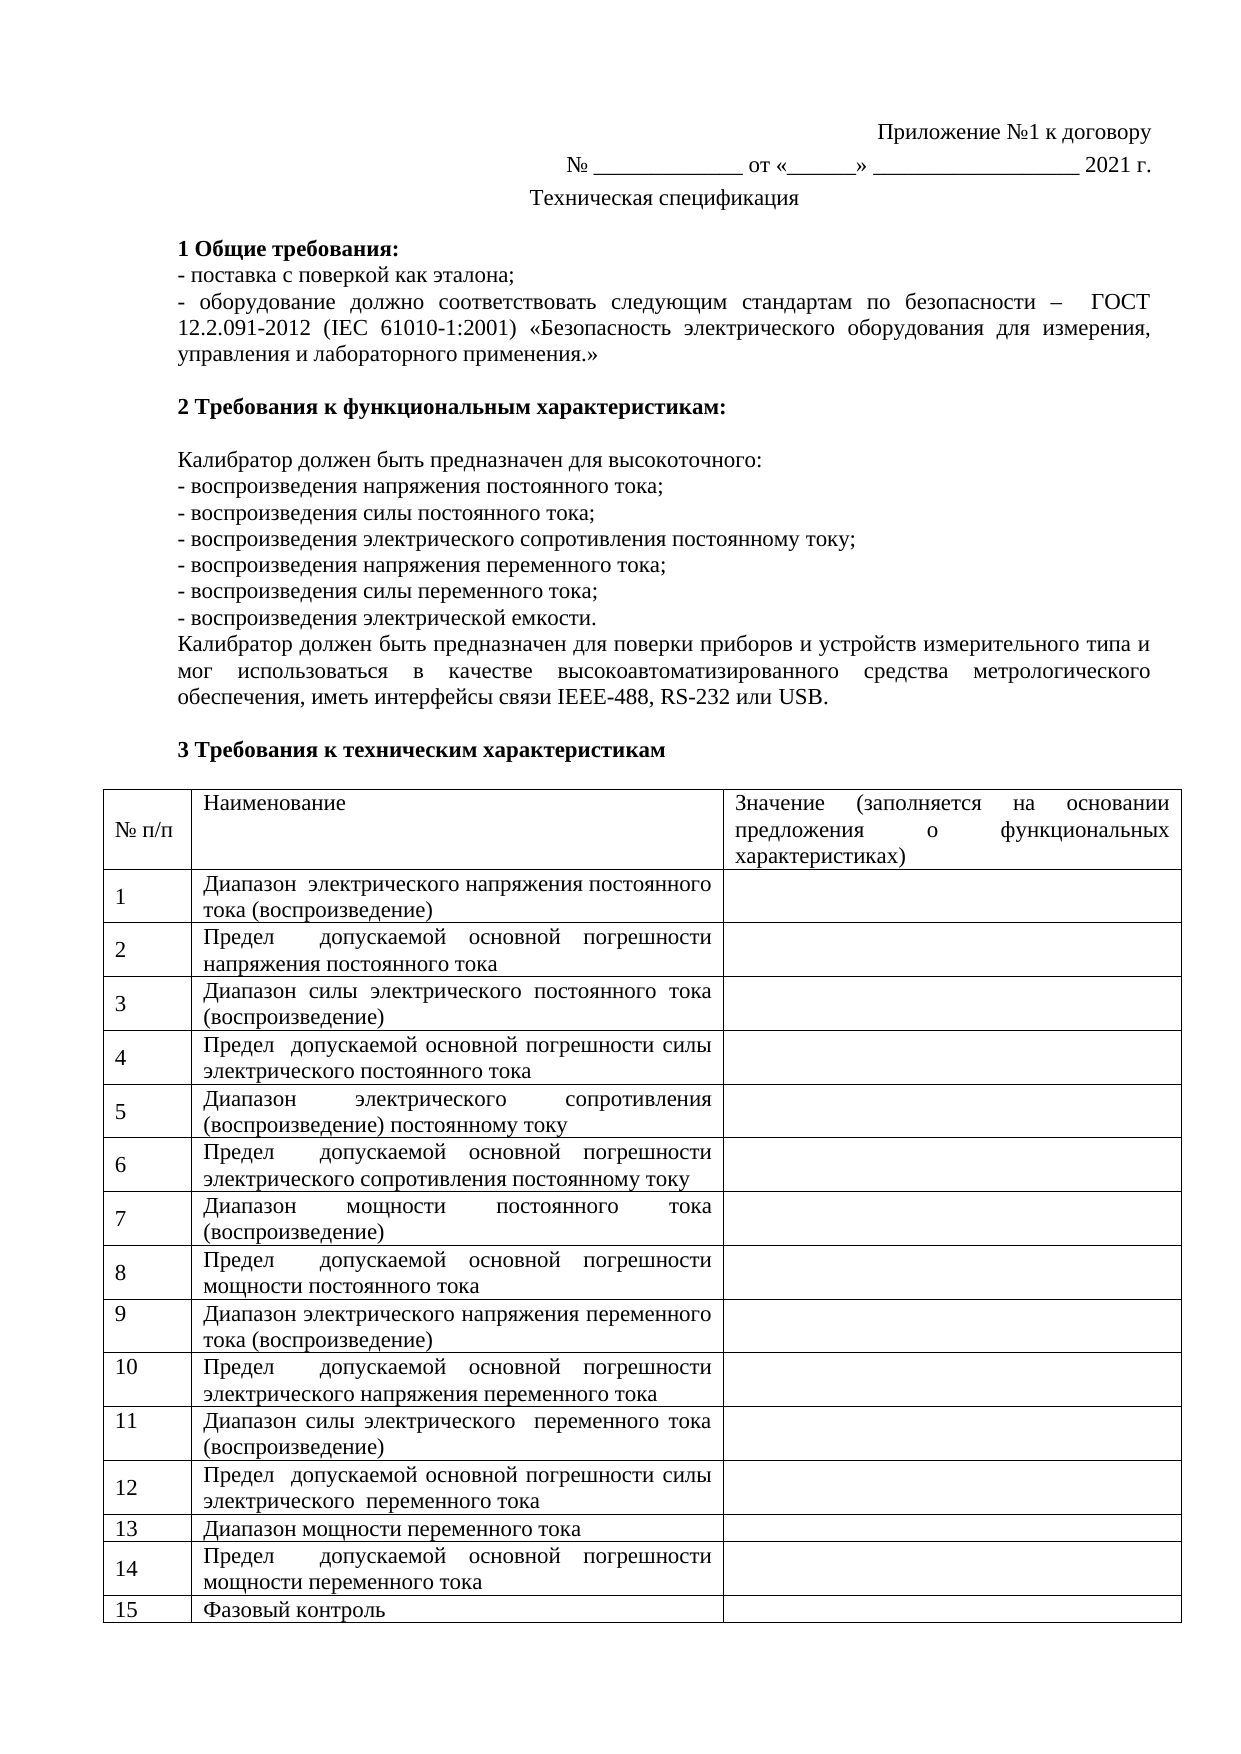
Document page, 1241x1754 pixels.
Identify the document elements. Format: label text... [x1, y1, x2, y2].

table_cell Предел допускаемой основной погрешности напряжения постоянного тока [192, 923, 723, 976]
table_cell 6 [104, 1138, 191, 1191]
table_cell [724, 1542, 1181, 1595]
table_cell Диапазон силы электрического постоянного тока (воспроизведение) [192, 977, 723, 1030]
table_header Наименование [192, 790, 723, 868]
table_cell Предел допускаемой основной погрешности мощности переменного тока [192, 1542, 723, 1595]
table_cell [724, 1085, 1181, 1137]
table_cell Предел допускаемой основной погрешности электрического сопротивления постоянному току [192, 1138, 723, 1191]
table_cell 7 [104, 1192, 191, 1245]
text - воспроизведения силы постоянного тока; [177, 498, 1152, 525]
text - поставка с поверкой как эталона; [177, 261, 1152, 288]
table_cell [724, 1515, 1181, 1541]
table_cell Фазовый контроль [192, 1596, 723, 1622]
table_cell [724, 1192, 1181, 1245]
table_cell 3 [104, 977, 191, 1030]
table_cell Предел допускаемой основной погрешности мощности постоянного тока [192, 1246, 723, 1298]
table_cell Диапазон мощности постоянного тока (воспроизведение) [192, 1192, 723, 1245]
text - воспроизведения электрического сопротивления постоянному току; [177, 525, 1152, 551]
text № _____________ от «______» __________________ 2021 г. [177, 151, 1152, 177]
table_cell Диапазон силы электрического переменного тока (воспроизведение) [192, 1407, 723, 1460]
text - воспроизведения электрической емкости. [177, 604, 1152, 630]
table_cell Предел допускаемой основной погрешности электрического напряжения переменного тока [192, 1353, 723, 1406]
table_cell 10 [104, 1353, 191, 1406]
table_cell Диапазон электрического сопротивления (воспроизведение) постоянному току [192, 1085, 723, 1137]
table_cell [724, 1461, 1181, 1513]
table_cell 9 [104, 1300, 191, 1352]
text 2 Требования к функциональным характеристикам: [177, 393, 1152, 419]
table_cell Диапазон электрического напряжения постоянного тока (воспроизведение) [192, 870, 723, 922]
table_cell 2 [104, 923, 191, 976]
text - воспроизведения напряжения переменного тока; [177, 551, 1152, 578]
table_cell 8 [104, 1246, 191, 1298]
table_cell [724, 977, 1181, 1030]
text - воспроизведения напряжения постоянного тока; [177, 472, 1152, 498]
table_cell [724, 923, 1181, 976]
table_cell 14 [104, 1542, 191, 1595]
table_cell 1 [104, 870, 191, 922]
table_cell Диапазон электрического напряжения переменного тока (воспроизведение) [192, 1300, 723, 1352]
table_cell Предел допускаемой основной погрешности силы электрического переменного тока [192, 1461, 723, 1513]
table_cell [724, 1353, 1181, 1406]
text - воспроизведения силы переменного тока; [177, 578, 1152, 604]
table_cell [724, 1138, 1181, 1191]
table_cell 15 [104, 1596, 191, 1622]
table_cell [724, 1300, 1181, 1352]
text Приложение №1 к договору [177, 118, 1152, 144]
text Калибратор должен быть предназначен для высокоточного: [177, 446, 1152, 472]
table_cell Предел допускаемой основной погрешности силы электрического постоянного тока [192, 1031, 723, 1083]
table_cell Диапазон мощности переменного тока [192, 1515, 723, 1541]
text Калибратор должен быть предназначен для поверки приборов и устройств измерительного типа и мог использоваться в качестве высокоавтоматизированного средства метрологического обеспечения, иметь интерфейсы связи IEEE-488, RS-232 или USB. [177, 630, 1152, 709]
table_cell 11 [104, 1407, 191, 1460]
text - оборудование должно соответствовать следующим стандартам по безопасности – ГОСТ 12.2.091-2012 (IEC 61010-1:2001) «Безопасность электрического оборудования для измерения, управления и лабораторного применения.» [177, 288, 1152, 367]
table_header Значение (заполняется на основании предложения о функциональных характеристиках) [724, 790, 1181, 868]
table_cell [724, 870, 1181, 922]
table_header № п/п [104, 790, 191, 868]
table_cell 12 [104, 1461, 191, 1513]
text 1 Общие требования: [177, 235, 1152, 261]
text Техническая спецификация [177, 184, 1152, 210]
table_cell 4 [104, 1031, 191, 1083]
table_cell 13 [104, 1515, 191, 1541]
table_cell [724, 1596, 1181, 1622]
table_cell [724, 1246, 1181, 1298]
table_cell [724, 1031, 1181, 1083]
table_cell [724, 1407, 1181, 1460]
table_cell 5 [104, 1085, 191, 1137]
text 3 Требования к техническим характеристикам [177, 736, 1152, 762]
